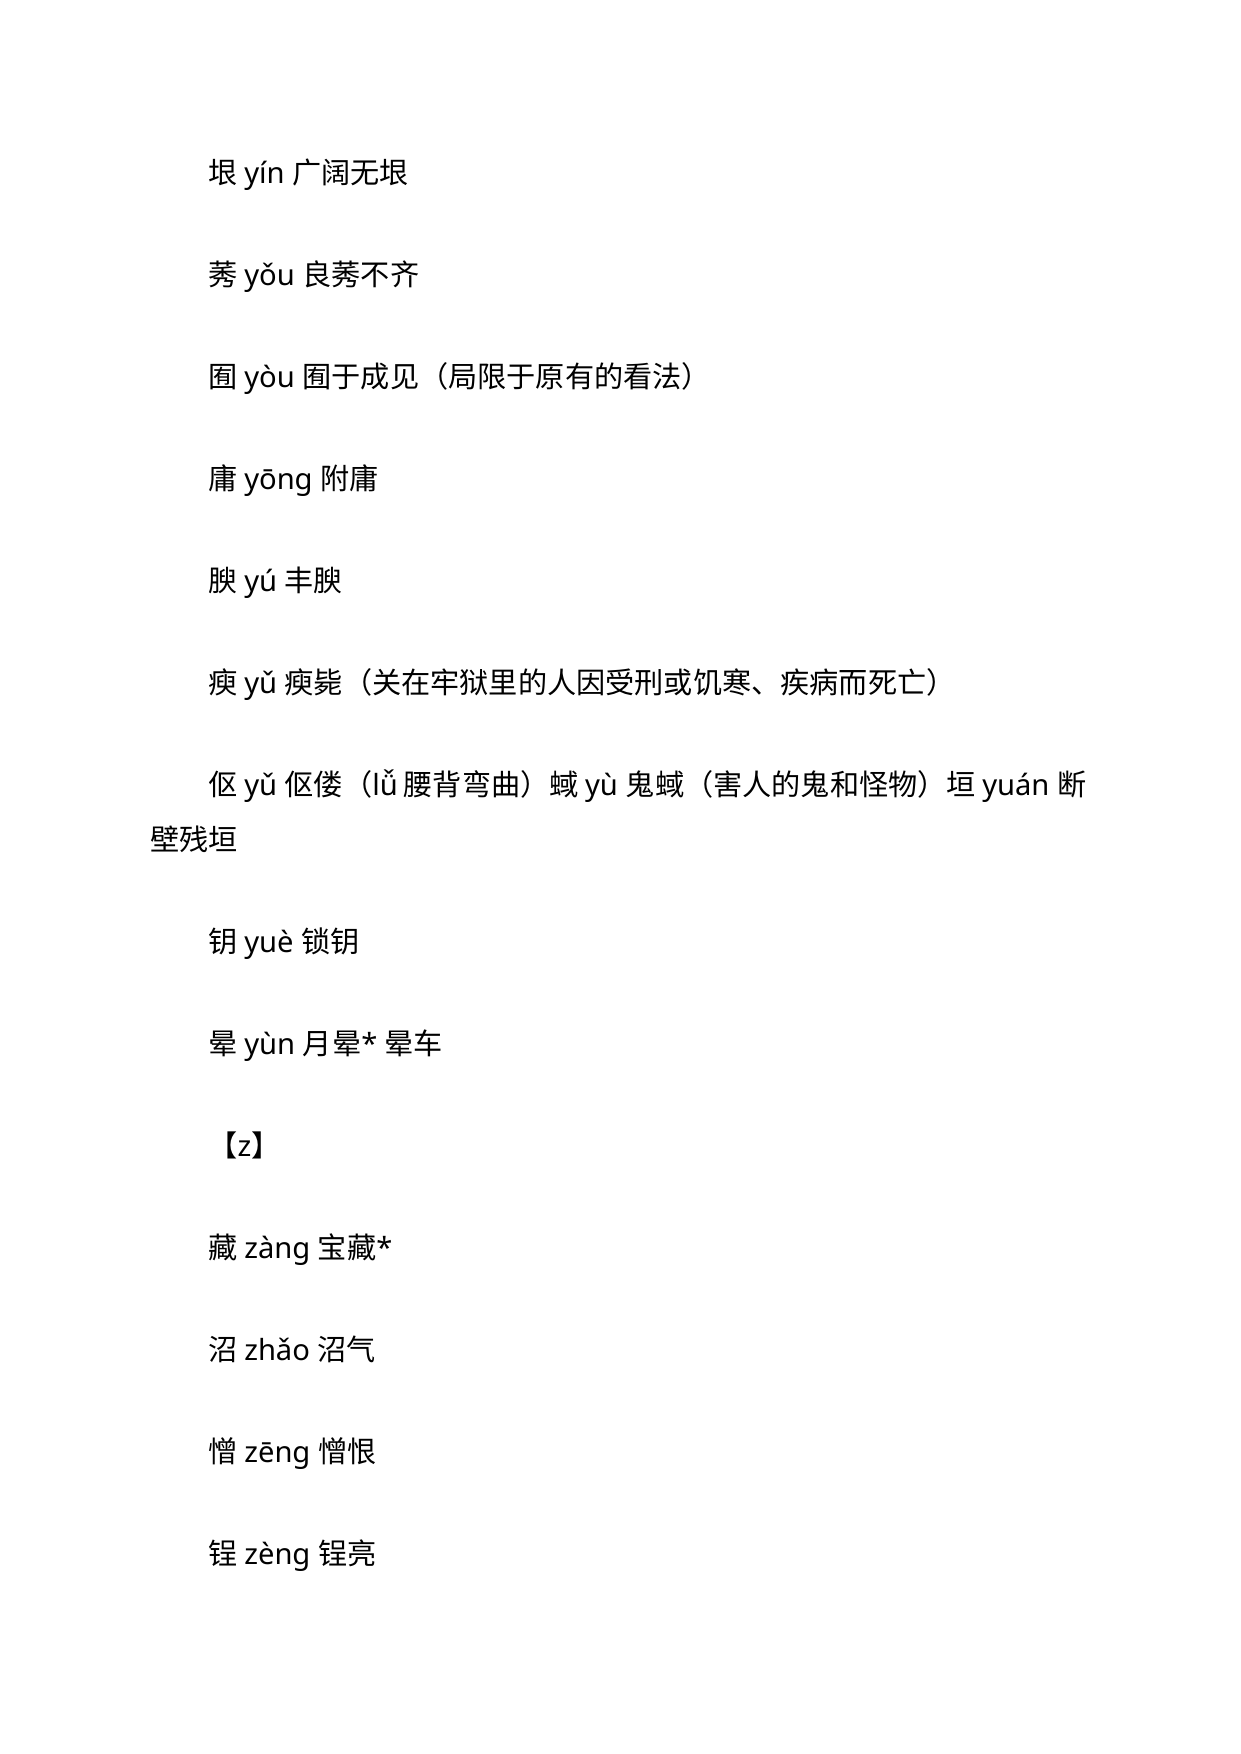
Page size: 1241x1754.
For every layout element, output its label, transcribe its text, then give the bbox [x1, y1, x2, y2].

text 腴 yú 丰腴 [150, 558, 1090, 600]
text 瘐 yǔ 瘐毙（关在牢狱里的人因受刑或饥寒、疾病而死亡） [150, 660, 1090, 702]
text 沼 zhǎo 沼气 [150, 1327, 1090, 1369]
text 藏 zàng 宝藏* [150, 1224, 1090, 1267]
text 囿 yòu 囿于成见（局限于原有的看法） [150, 354, 1090, 396]
text 【z】 [150, 1123, 1090, 1165]
text 伛 yǔ 伛偻（lǚ腰背弯曲）蜮 yù 鬼蜮（害人的鬼和怪物）垣 yuán 断壁残垣 [150, 762, 1090, 859]
text 垠 yín 广阔无垠 [150, 150, 1090, 192]
text 庸 yōng 附庸 [150, 456, 1090, 498]
text 锃 zèng 锃亮 [150, 1531, 1090, 1573]
text 钥 yuè 锁钥 [150, 919, 1090, 961]
text 晕 yùn 月晕* 晕车 [150, 1021, 1090, 1063]
text 憎 zēng 憎恨 [150, 1428, 1090, 1471]
text 莠 yǒu 良莠不齐 [150, 252, 1090, 294]
